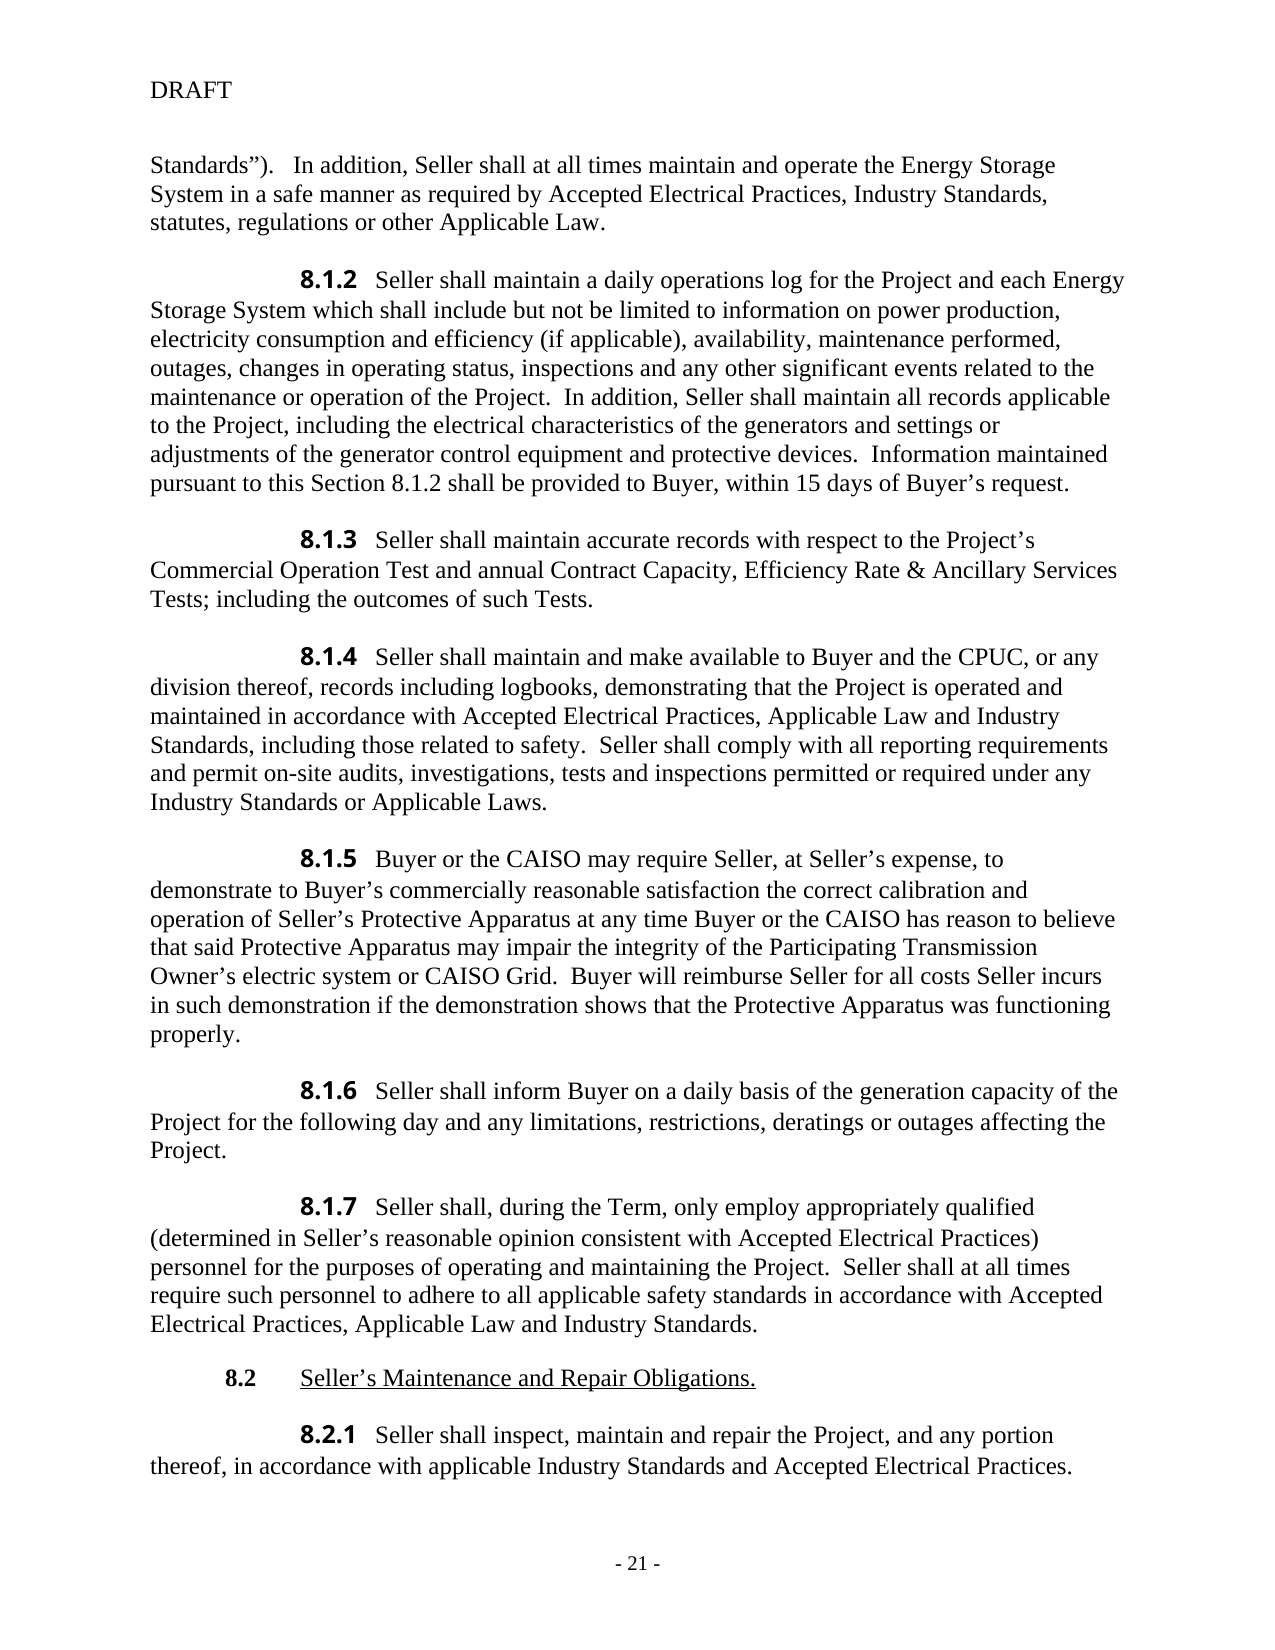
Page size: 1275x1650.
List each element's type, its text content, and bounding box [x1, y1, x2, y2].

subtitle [150, 150, 1125, 236]
subtitle Seller shall inform Buyer on a daily basis of the generation capacity of the Project for the following day and any limitations, restrictions, deratings or outages affecting the Project. [150, 1072, 1125, 1164]
subtitle Seller shall, during the Term, only employ appropriately qualified (determined in Seller’s reasonable opinion consistent with Accepted Electrical Practices) personnel for the purposes of operating and maintaining the Project. Seller shall at all times require such personnel to adhere to all applicable safety standards in accordance with Accepted Electrical Practices, Applicable Law and Industry Standards. [150, 1189, 1125, 1338]
subtitle Seller shall maintain accurate records with respect to the Project’s Commercial Operation Test and annual Contract Capacity, Efficiency Rate & Ancillary Services Tests; including the outcomes of such Tests. [150, 522, 1125, 613]
subtitle Seller’s Maintenance and Repair Obligations. [150, 1363, 1125, 1392]
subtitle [150, 1417, 1125, 1480]
subtitle Seller shall maintain a daily operations log for the Project and each Energy Storage System which shall include but not be limited to information on power production, electricity consumption and efficiency (if applicable), availability, maintenance performed, outages, changes in operating status, inspections and any other significant events related to the maintenance or operation of the Project. In addition, Seller shall maintain all records applicable to the Project, including the electrical characteristics of the generators and settings or adjustments of the generator control equipment and protective devices. Information maintained pursuant to this Section 8.1.2 shall be provided to Buyer, within 15 days of Buyer’s request. [150, 261, 1125, 497]
subtitle Seller shall maintain and make available to Buyer and the CPUC, or any division thereof, records including logbooks, demonstrating that the Project is operated and maintained in accordance with Accepted Electrical Practices, Applicable Law and Industry Standards, including those related to safety. Seller shall comply with all reporting requirements and permit on-site audits, investigations, tests and inspections permitted or required under any Industry Standards or Applicable Laws. [150, 638, 1125, 816]
subtitle Buyer or the CAISO may require Seller, at Seller’s expense, to demonstrate to Buyer’s commercially reasonable satisfaction the correct calibration and operation of Seller’s Protective Apparatus at any time Buyer or the CAISO has reason to believe that said Protective Apparatus may impair the integrity of the Participating Transmission Owner’s electric system or CAISO Grid. Buyer will reimburse Seller for all costs Seller incurs in such demonstration if the demonstration shows that the Protective Apparatus was functioning properly. [150, 841, 1125, 1047]
